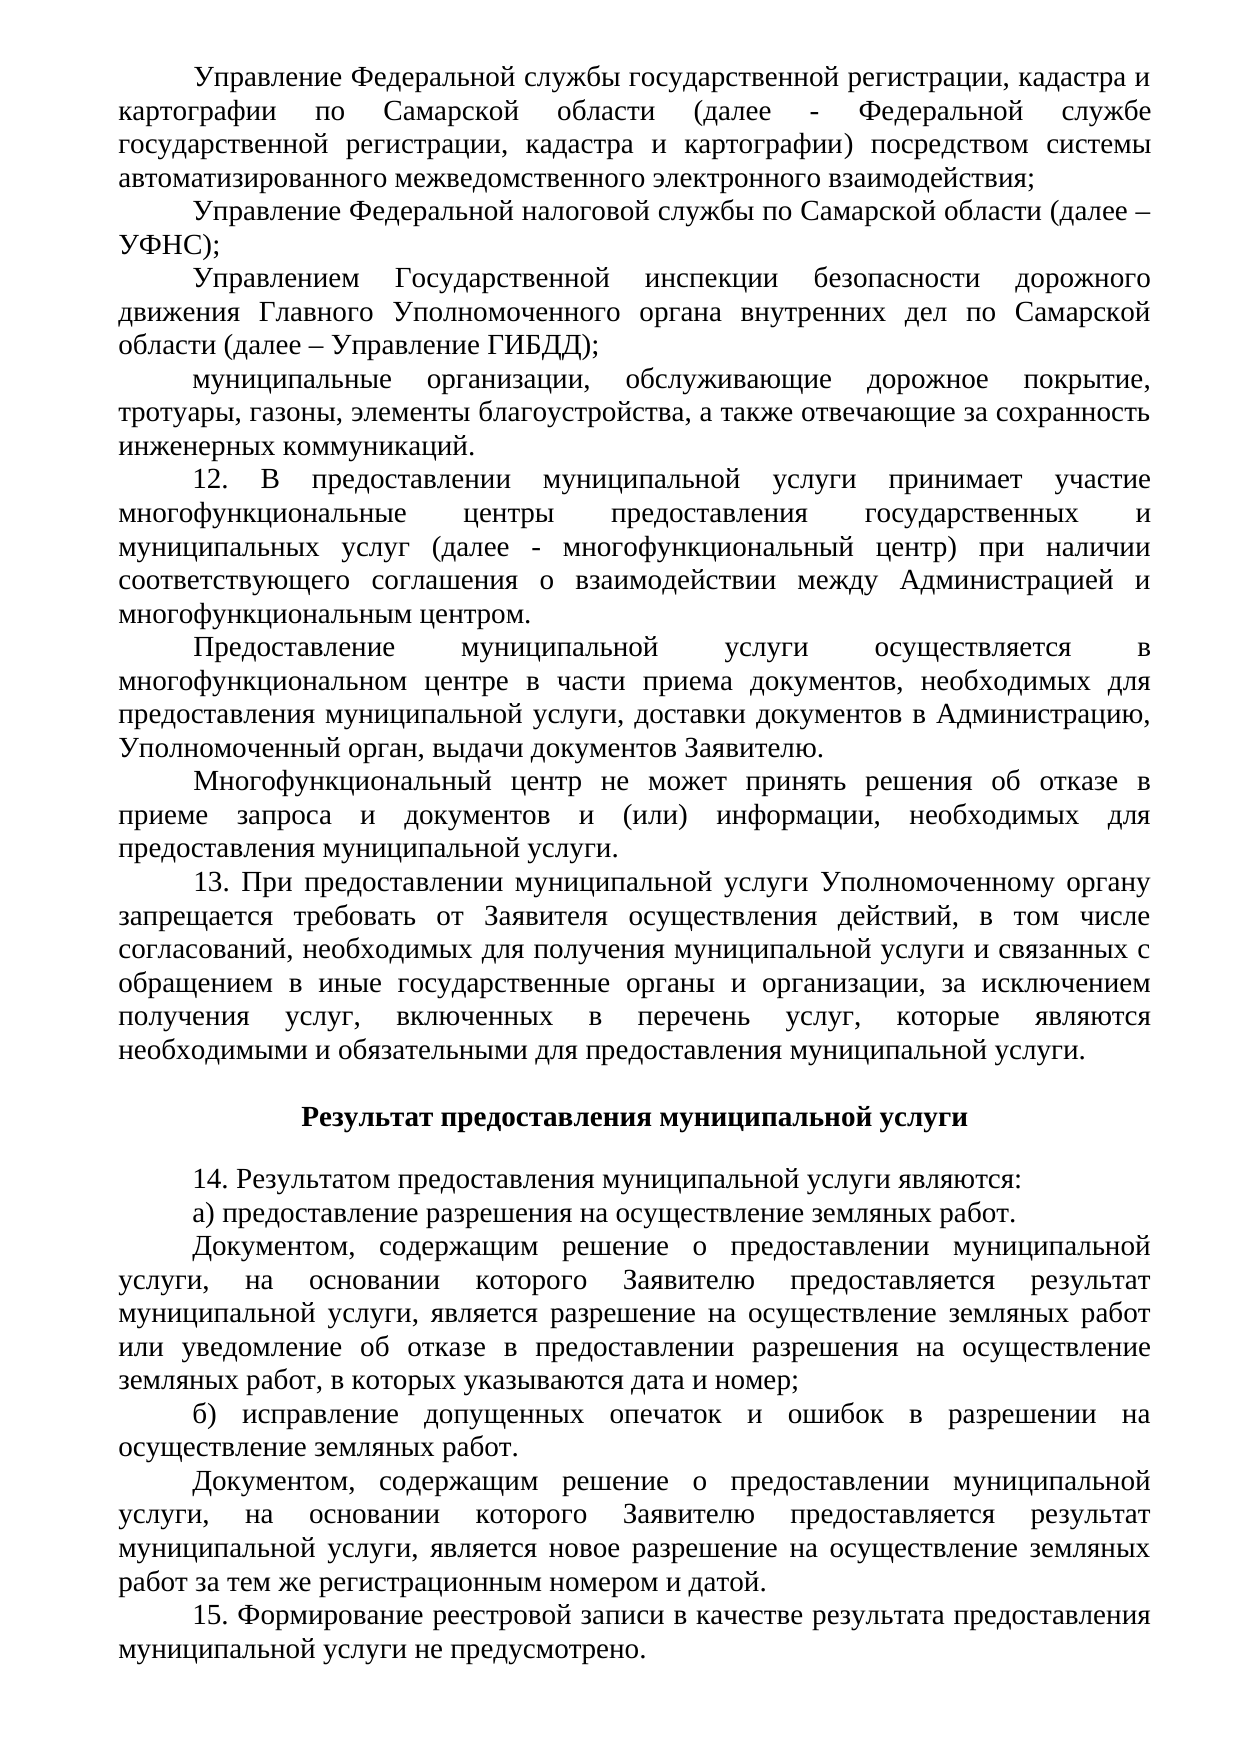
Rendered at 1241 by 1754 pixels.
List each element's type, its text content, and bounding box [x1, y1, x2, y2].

text б) исправление допущенных опечаток и ошибок в разрешении на осуществление земляных работ. [118, 1396, 1152, 1463]
text Документом, содержащим решение о предоставлении муниципальной услуги, на основании которого Заявителю предоставляется результат муниципальной услуги, является новое разрешение на осуществление земляных работ за тем же регистрационным номером и датой. [118, 1463, 1152, 1597]
text Документом, содержащим решение о предоставлении муниципальной услуги, на основании которого Заявителю предоставляется результат муниципальной услуги, является разрешение на осуществление земляных работ или уведомление об отказе в предоставлении разрешения на осуществление земляных работ, в которых указываются дата и номер; [118, 1228, 1152, 1396]
text Управлением Государственной инспекции безопасности дорожного движения Главного Уполномоченного органа внутренних дел по Самарской области (далее – Управление ГИБДД); [118, 260, 1152, 361]
text Управление Федеральной службы государственной регистрации, кадастра и картографии по Самарской области (далее - Федеральной службе государственной регистрации, кадастра и картографии) посредством системы автоматизированного межведомственного электронного взаимодействия; [118, 59, 1152, 193]
text 15. Формирование реестровой записи в качестве результата предоставления муниципальной услуги не предусмотрено. [118, 1597, 1152, 1664]
text Управление Федеральной налоговой службы по Самарской области (далее – УФНС); [118, 193, 1152, 260]
text Результат предоставления муниципальной услуги [118, 1065, 1152, 1161]
text а) предоставление разрешения на осуществление земляных работ. [118, 1195, 1152, 1228]
text Предоставление муниципальной услуги осуществляется в многофункциональном центре в части приема документов, необходимых для предоставления муниципальной услуги, доставки документов в Администрацию, Уполномоченный орган, выдачи документов Заявителю. [118, 629, 1152, 763]
text 13. При предоставлении муниципальной услуги Уполномоченному органу запрещается требовать от Заявителя осуществления действий, в том числе согласований, необходимых для получения муниципальной услуги и связанных с обращением в иные государственные органы и организации, за исключением получения услуг, включенных в перечень услуг, которые являются необходимыми и обязательными для предоставления муниципальной услуги. [118, 864, 1152, 1065]
text 14. Результатом предоставления муниципальной услуги являются: [118, 1161, 1152, 1195]
text муниципальные организации, обслуживающие дорожное покрытие, тротуары, газоны, элементы благоустройства, а также отвечающие за сохранность инженерных коммуникаций. [118, 361, 1152, 462]
text 12. В предоставлении муниципальной услуги принимает участие многофункциональные центры предоставления государственных и муниципальных услуг (далее - многофункциональный центр) при наличии соответствующего соглашения о взаимодействии между Администрацией и многофункциональным центром. [118, 462, 1152, 629]
text Многофункциональный центр не может принять решения об отказе в приеме запроса и документов и (или) информации, необходимых для предоставления муниципальной услуги. [118, 763, 1152, 864]
